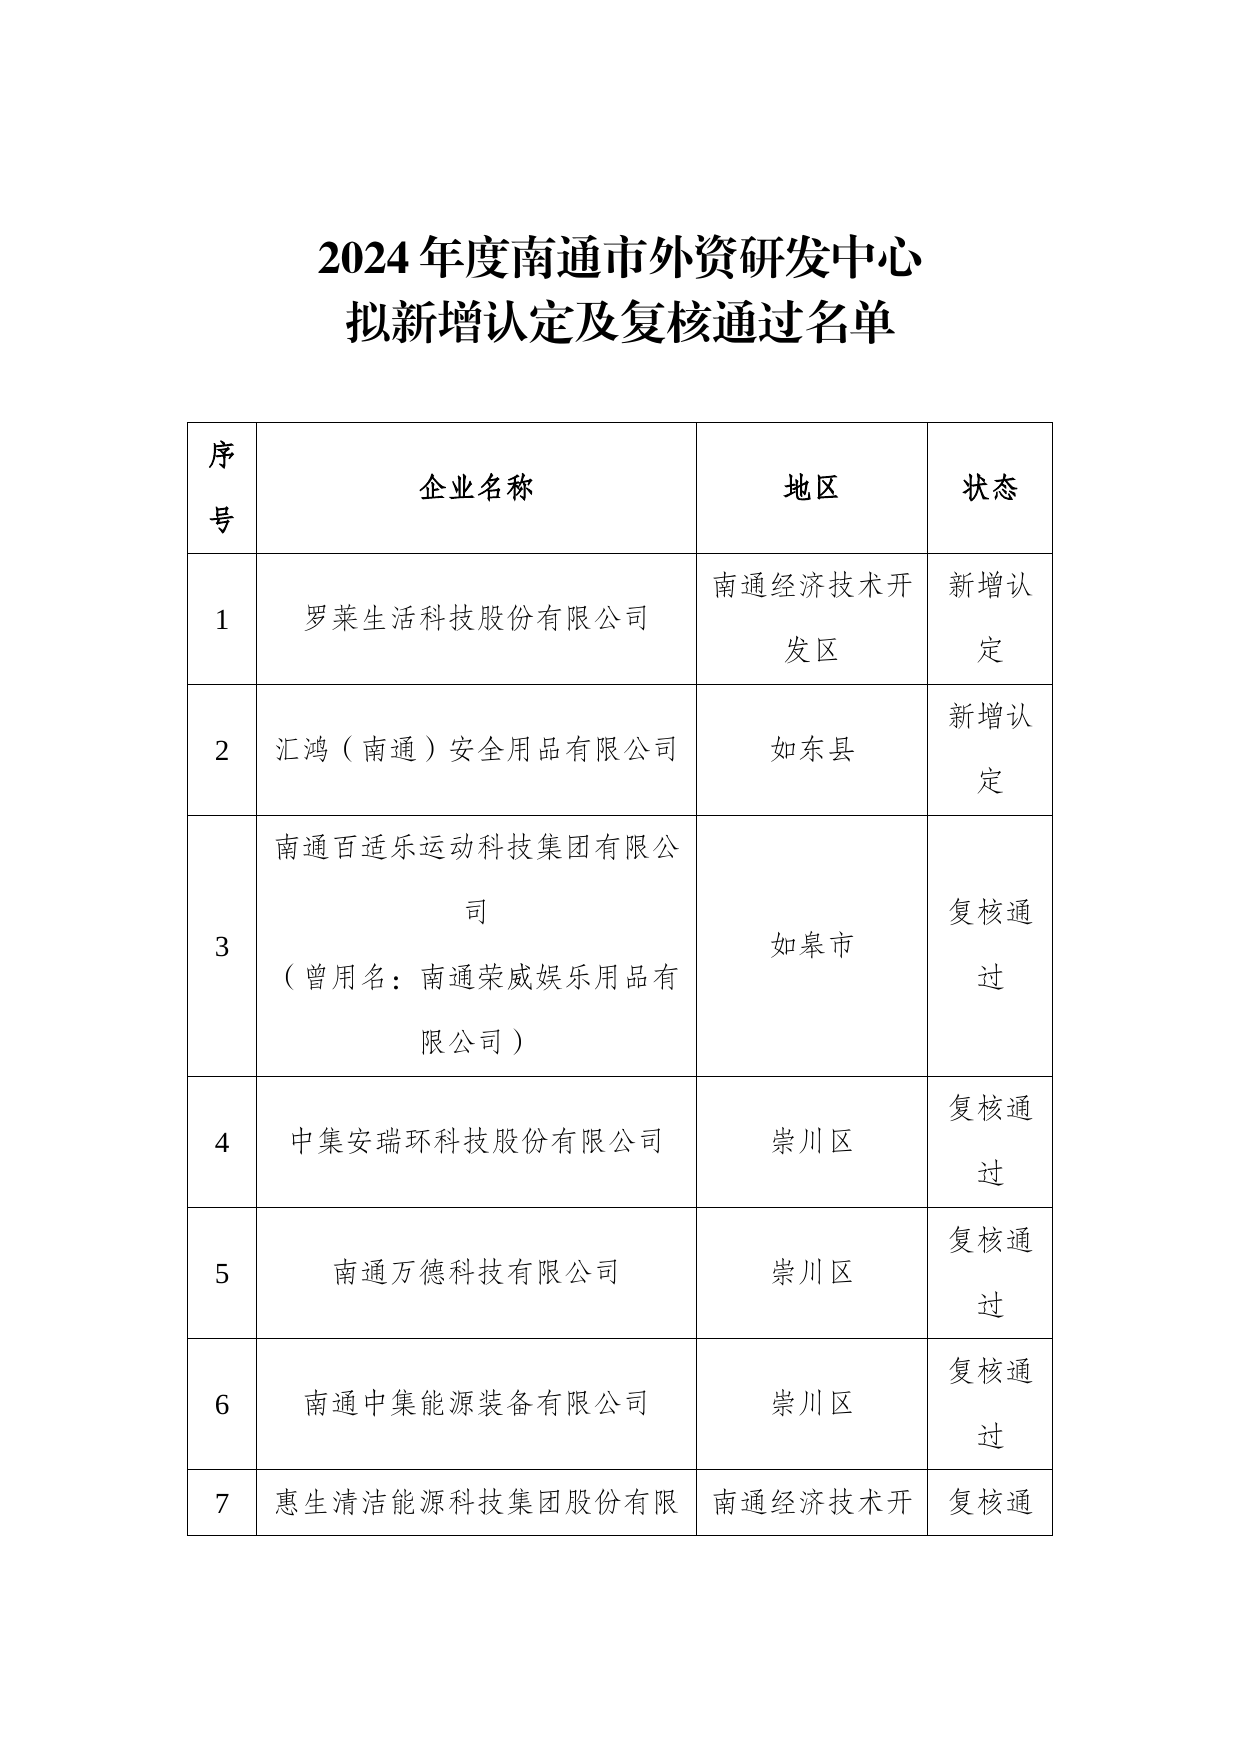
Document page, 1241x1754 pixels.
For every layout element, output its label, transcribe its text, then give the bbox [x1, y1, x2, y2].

text 拟新增认定及复核通过名单 [187, 292, 1053, 357]
table_header 企业名称 [257, 423, 696, 553]
table_cell 新增认定 [928, 554, 1052, 684]
table_header 地区 [697, 423, 927, 553]
table_header 序号 [188, 423, 256, 553]
table_cell 如皋市 [697, 816, 927, 1076]
table_cell 南通经济技术开发区 [697, 554, 927, 684]
table_cell 5 [188, 1208, 256, 1338]
table_cell 复核通过 [928, 1208, 1052, 1338]
table_cell 4 [188, 1077, 256, 1207]
table_cell 复核通过 [928, 1470, 1052, 1535]
table_cell 2 [188, 685, 256, 815]
text 2024年度南通市外资研发中心 [187, 227, 1053, 292]
table_cell 复核通过 [928, 1339, 1052, 1469]
table_cell 1 [188, 554, 256, 684]
table_cell 3 [188, 816, 256, 1076]
table_cell 崇川区 [697, 1339, 927, 1469]
table_cell 崇川区 [697, 1208, 927, 1338]
table_cell 南通经济技术开发区 [697, 1470, 927, 1535]
table_header 状态 [928, 423, 1052, 553]
table_cell 新增认定 [928, 685, 1052, 815]
table_cell 如东县 [697, 685, 927, 815]
table_cell 中集安瑞环科技股份有限公司 [257, 1077, 696, 1207]
table_cell 7 [188, 1470, 256, 1535]
table_cell 南通百适乐运动科技集团有限公司 （曾用名：南通荣威娱乐用品有限公司） [257, 816, 696, 1076]
table_cell 复核通过 [928, 1077, 1052, 1207]
table_cell 南通万德科技有限公司 [257, 1208, 696, 1338]
table_cell 汇鸿（南通）安全用品有限公司 [257, 685, 696, 815]
table_cell 6 [188, 1339, 256, 1469]
table_cell 复核通过 [928, 816, 1052, 1076]
table_cell 南通中集能源装备有限公司 [257, 1339, 696, 1469]
table_cell 崇川区 [697, 1077, 927, 1207]
table_cell 罗莱生活科技股份有限公司 [257, 554, 696, 684]
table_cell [257, 1470, 696, 1535]
